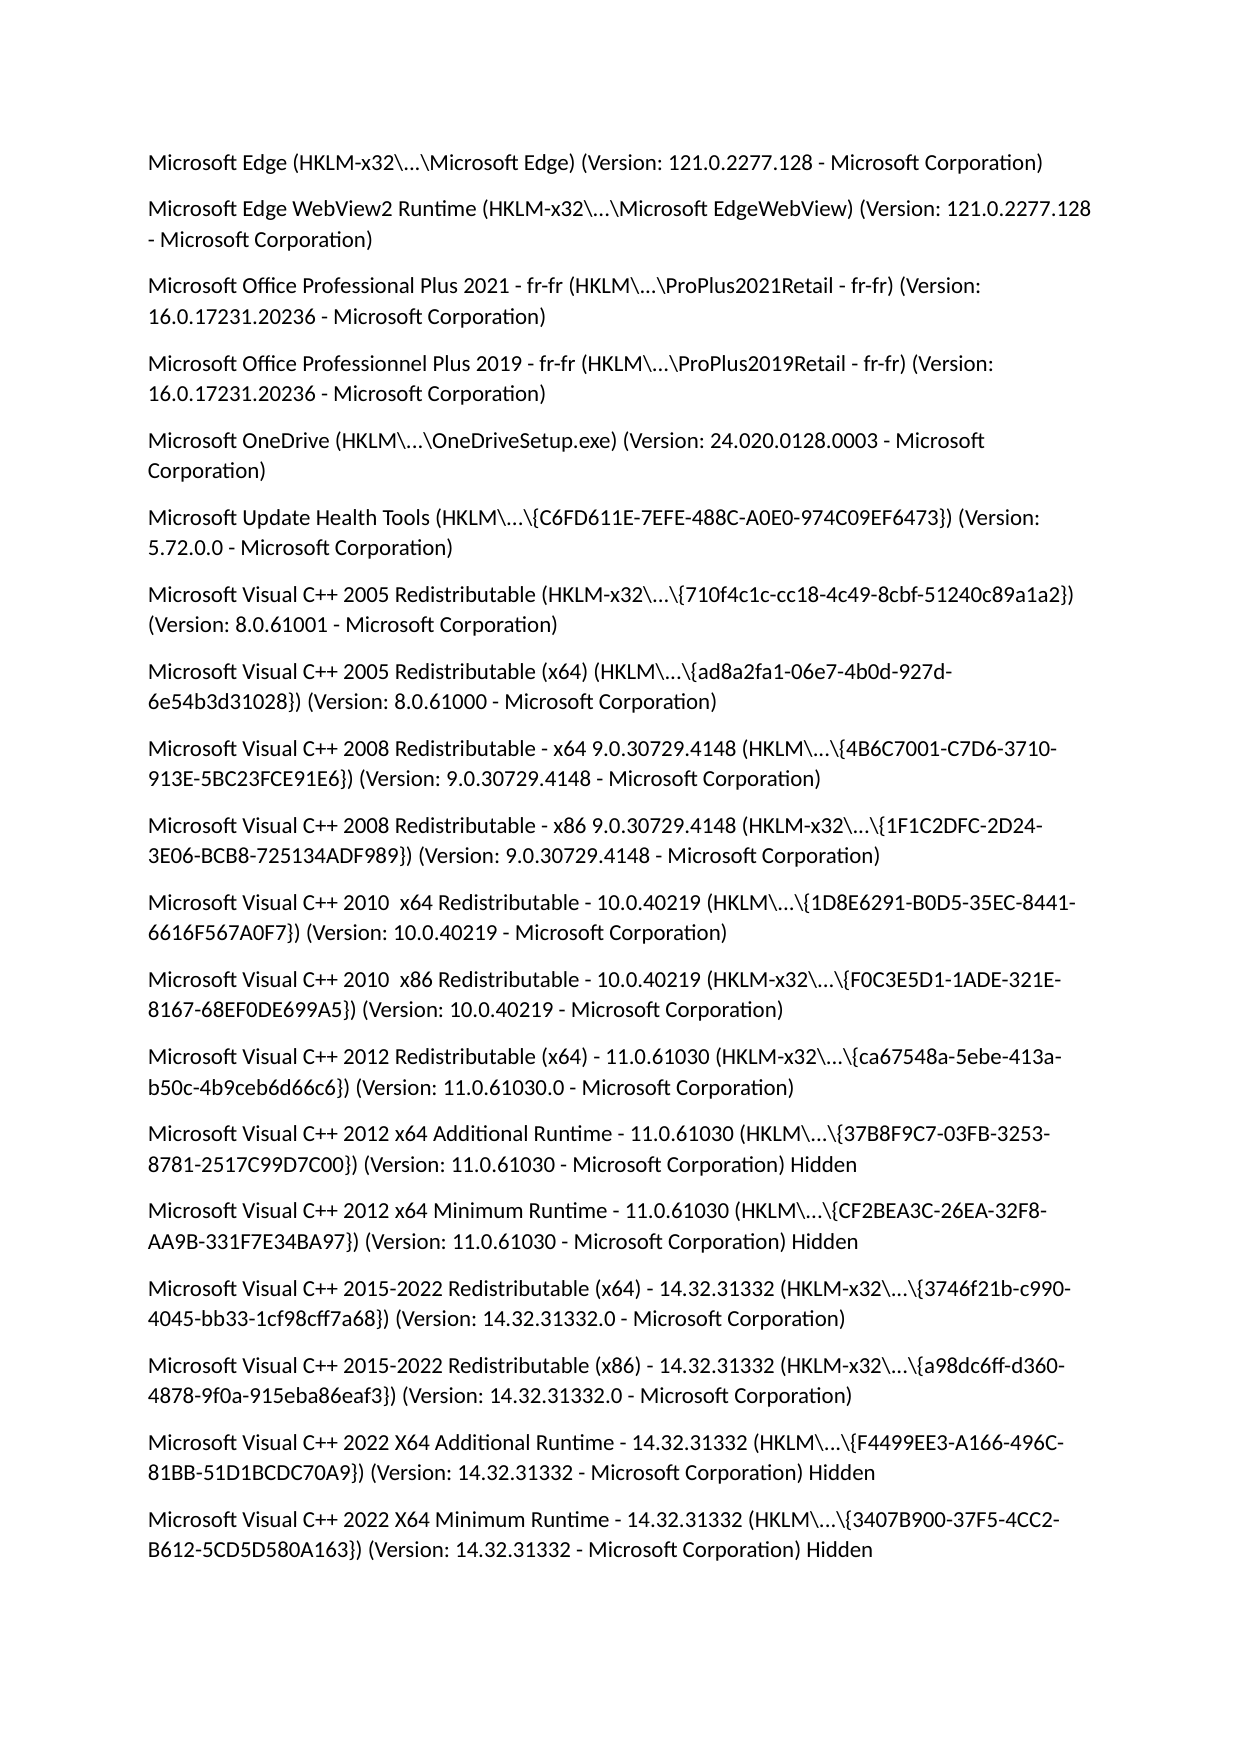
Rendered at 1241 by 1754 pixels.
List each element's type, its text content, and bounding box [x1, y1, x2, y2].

text Microsoft Visual C++ 2022 X64 Additional Runtime - 14.32.31332 (HKLM\...\{F4499EE3-A166-496C-81BB-51D1BCDC70A9}) (Version: 14.32.31332 - Microsoft Corporation) Hidden [148, 1428, 1093, 1486]
text Microsoft Visual C++ 2015-2022 Redistributable (x86) - 14.32.31332 (HKLM-x32\...\{a98dc6ff-d360-4878-9f0a-915eba86eaf3}) (Version: 14.32.31332.0 - Microsoft Corporation) [148, 1351, 1093, 1409]
text Microsoft Visual C++ 2005 Redistributable (HKLM-x32\...\{710f4c1c-cc18-4c49-8cbf-51240c89a1a2}) (Version: 8.0.61001 - Microsoft Corporation) [148, 580, 1093, 638]
text Microsoft Visual C++ 2012 x64 Additional Runtime - 11.0.61030 (HKLM\...\{37B8F9C7-03FB-3253-8781-2517C99D7C00}) (Version: 11.0.61030 - Microsoft Corporation) Hidden [148, 1119, 1093, 1178]
text Microsoft Visual C++ 2005 Redistributable (x64) (HKLM\...\{ad8a2fa1-06e7-4b0d-927d-6e54b3d31028}) (Version: 8.0.61000 - Microsoft Corporation) [148, 657, 1093, 715]
text Microsoft Visual C++ 2010 x86 Redistributable - 10.0.40219 (HKLM-x32\...\{F0C3E5D1-1ADE-321E-8167-68EF0DE699A5}) (Version: 10.0.40219 - Microsoft Corporation) [148, 965, 1093, 1023]
text Microsoft Visual C++ 2012 x64 Minimum Runtime - 11.0.61030 (HKLM\...\{CF2BEA3C-26EA-32F8-AA9B-331F7E34BA97}) (Version: 11.0.61030 - Microsoft Corporation) Hidden [148, 1197, 1093, 1255]
text Microsoft Visual C++ 2010 x64 Redistributable - 10.0.40219 (HKLM\...\{1D8E6291-B0D5-35EC-8441-6616F567A0F7}) (Version: 10.0.40219 - Microsoft Corporation) [148, 888, 1093, 946]
text Microsoft Visual C++ 2008 Redistributable - x86 9.0.30729.4148 (HKLM-x32\...\{1F1C2DFC-2D24-3E06-BCB8-725134ADF989}) (Version: 9.0.30729.4148 - Microsoft Corporation) [148, 811, 1093, 869]
text Microsoft Visual C++ 2022 X64 Minimum Runtime - 14.32.31332 (HKLM\...\{3407B900-37F5-4CC2-B612-5CD5D580A163}) (Version: 14.32.31332 - Microsoft Corporation) Hidden [148, 1505, 1093, 1563]
text Microsoft Visual C++ 2008 Redistributable - x64 9.0.30729.4148 (HKLM\...\{4B6C7001-C7D6-3710-913E-5BC23FCE91E6}) (Version: 9.0.30729.4148 - Microsoft Corporation) [148, 734, 1093, 792]
text Microsoft Edge WebView2 Runtime (HKLM-x32\...\Microsoft EdgeWebView) (Version: 121.0.2277.128 - Microsoft Corporation) [148, 194, 1093, 253]
text Microsoft Office Professionnel Plus 2019 - fr-fr (HKLM\...\ProPlus2019Retail - fr-fr) (Version: 16.0.17231.20236 - Microsoft Corporation) [148, 349, 1093, 407]
text Microsoft Edge (HKLM-x32\...\Microsoft Edge) (Version: 121.0.2277.128 - Microsoft Corporation) [148, 148, 1093, 176]
text Microsoft Visual C++ 2012 Redistributable (x64) - 11.0.61030 (HKLM-x32\...\{ca67548a-5ebe-413a-b50c-4b9ceb6d66c6}) (Version: 11.0.61030.0 - Microsoft Corporation) [148, 1042, 1093, 1101]
text Microsoft Visual C++ 2015-2022 Redistributable (x64) - 14.32.31332 (HKLM-x32\...\{3746f21b-c990-4045-bb33-1cf98cff7a68}) (Version: 14.32.31332.0 - Microsoft Corporation) [148, 1274, 1093, 1332]
text Microsoft OneDrive (HKLM\...\OneDriveSetup.exe) (Version: 24.020.0128.0003 - Microsoft Corporation) [148, 426, 1093, 484]
text Microsoft Office Professional Plus 2021 - fr-fr (HKLM\...\ProPlus2021Retail - fr-fr) (Version: 16.0.17231.20236 - Microsoft Corporation) [148, 272, 1093, 330]
text Microsoft Update Health Tools (HKLM\...\{C6FD611E-7EFE-488C-A0E0-974C09EF6473}) (Version: 5.72.0.0 - Microsoft Corporation) [148, 503, 1093, 561]
